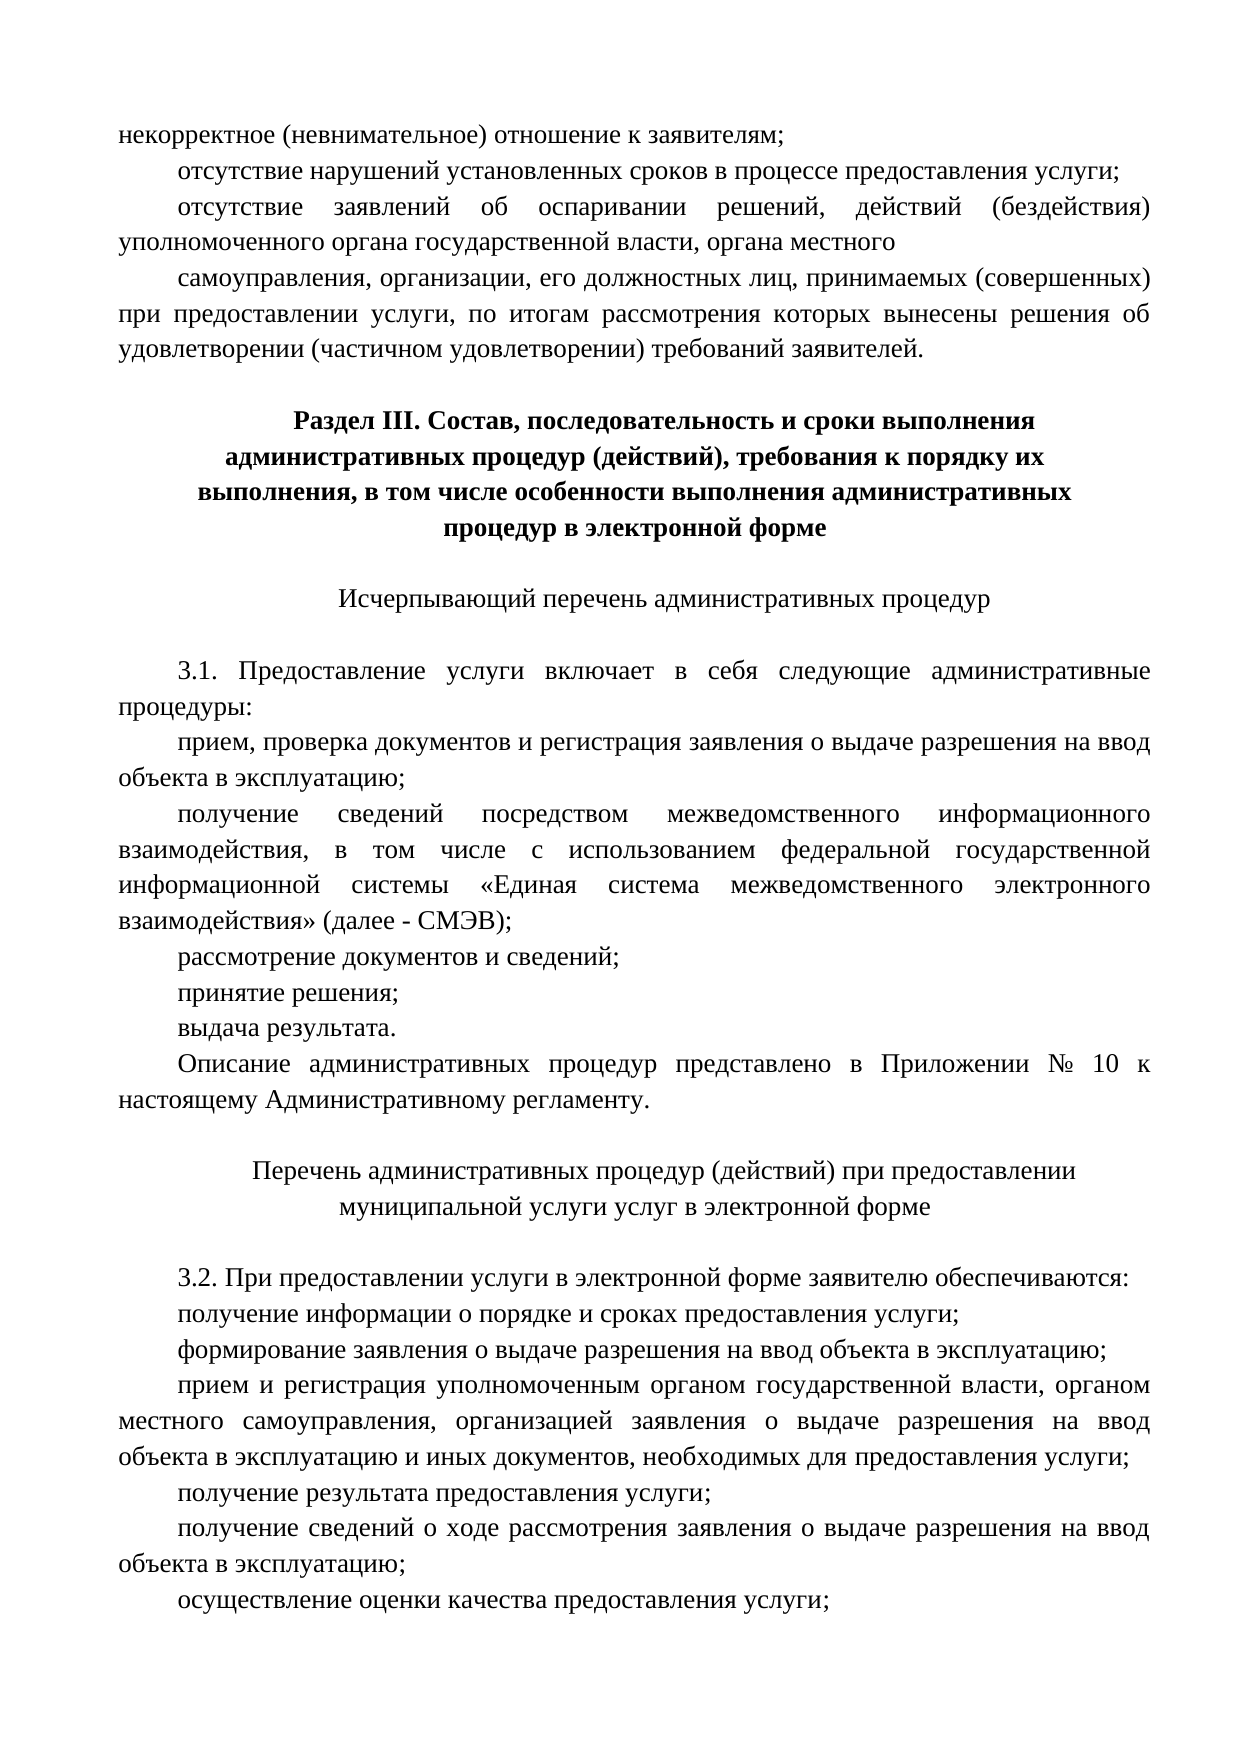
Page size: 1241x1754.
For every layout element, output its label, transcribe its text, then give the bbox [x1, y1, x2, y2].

text самоуправления, организации, его должностных лиц, принимаемых (совершенных) при предоставлении услуги, по итогам рассмотрения которых вынесены решения об удовлетворении (частичном удовлетворении) требований заявителей. [118, 261, 1152, 364]
text осуществление оценки качества предоставления услуги; [118, 1583, 1152, 1614]
text рассмотрение документов и сведений; [118, 940, 1152, 971]
text получение результата предоставления услуги; [118, 1476, 1152, 1507]
text получение информации о порядке и сроках предоставления услуги; [118, 1297, 1152, 1328]
text отсутствие нарушений установленных сроков в процессе предоставления услуги; [118, 154, 1152, 185]
text принятие решения; [118, 976, 1152, 1007]
text Описание административных процедур представлено в Приложении № 10 к настоящему Административному регламенту. [118, 1047, 1152, 1114]
text получение сведений посредством межведомственного информационного взаимодействия, в том числе с использованием федеральной государственной информационной системы «Единая система межведомственного электронного взаимодействия» (далее - СМЭВ); [118, 797, 1152, 935]
text 3.2. При предоставлении услуги в электронной форме заявителю обеспечиваются: [118, 1261, 1152, 1293]
text прием и регистрация уполномоченным органом государственной власти, органом местного самоуправления, организацией заявления о выдаче разрешения на ввод объекта в эксплуатацию и иных документов, необходимых для предоставления услуги; [118, 1369, 1152, 1471]
text Исчерпывающий перечень административных процедур [118, 583, 1152, 614]
text прием, проверка документов и регистрация заявления о выдаче разрешения на ввод объекта в эксплуатацию; [118, 726, 1152, 792]
text отсутствие заявлений об оспаривании решений, действий (бездействия) уполномоченного органа государственной власти, органа местного [118, 189, 1152, 256]
text Перечень административных процедур (действий) при предоставлении муниципальной услуги услуг в электронной форме [118, 1154, 1152, 1221]
text формирование заявления о выдаче разрешения на ввод объекта в эксплуатацию; [118, 1333, 1152, 1364]
text получение сведений о ходе рассмотрения заявления о выдаче разрешения на ввод объекта в эксплуатацию; [118, 1512, 1152, 1578]
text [118, 118, 1152, 149]
text Раздел III. Состав, последовательность и сроки выполнения административных процедур (действий), требования к порядку их выполнения, в том числе особенности выполнения административных процедур в электронной форме [118, 404, 1152, 542]
text выдача результата. [118, 1011, 1152, 1042]
text 3.1. Предоставление услуги включает в себя следующие административные процедуры: [118, 654, 1152, 721]
